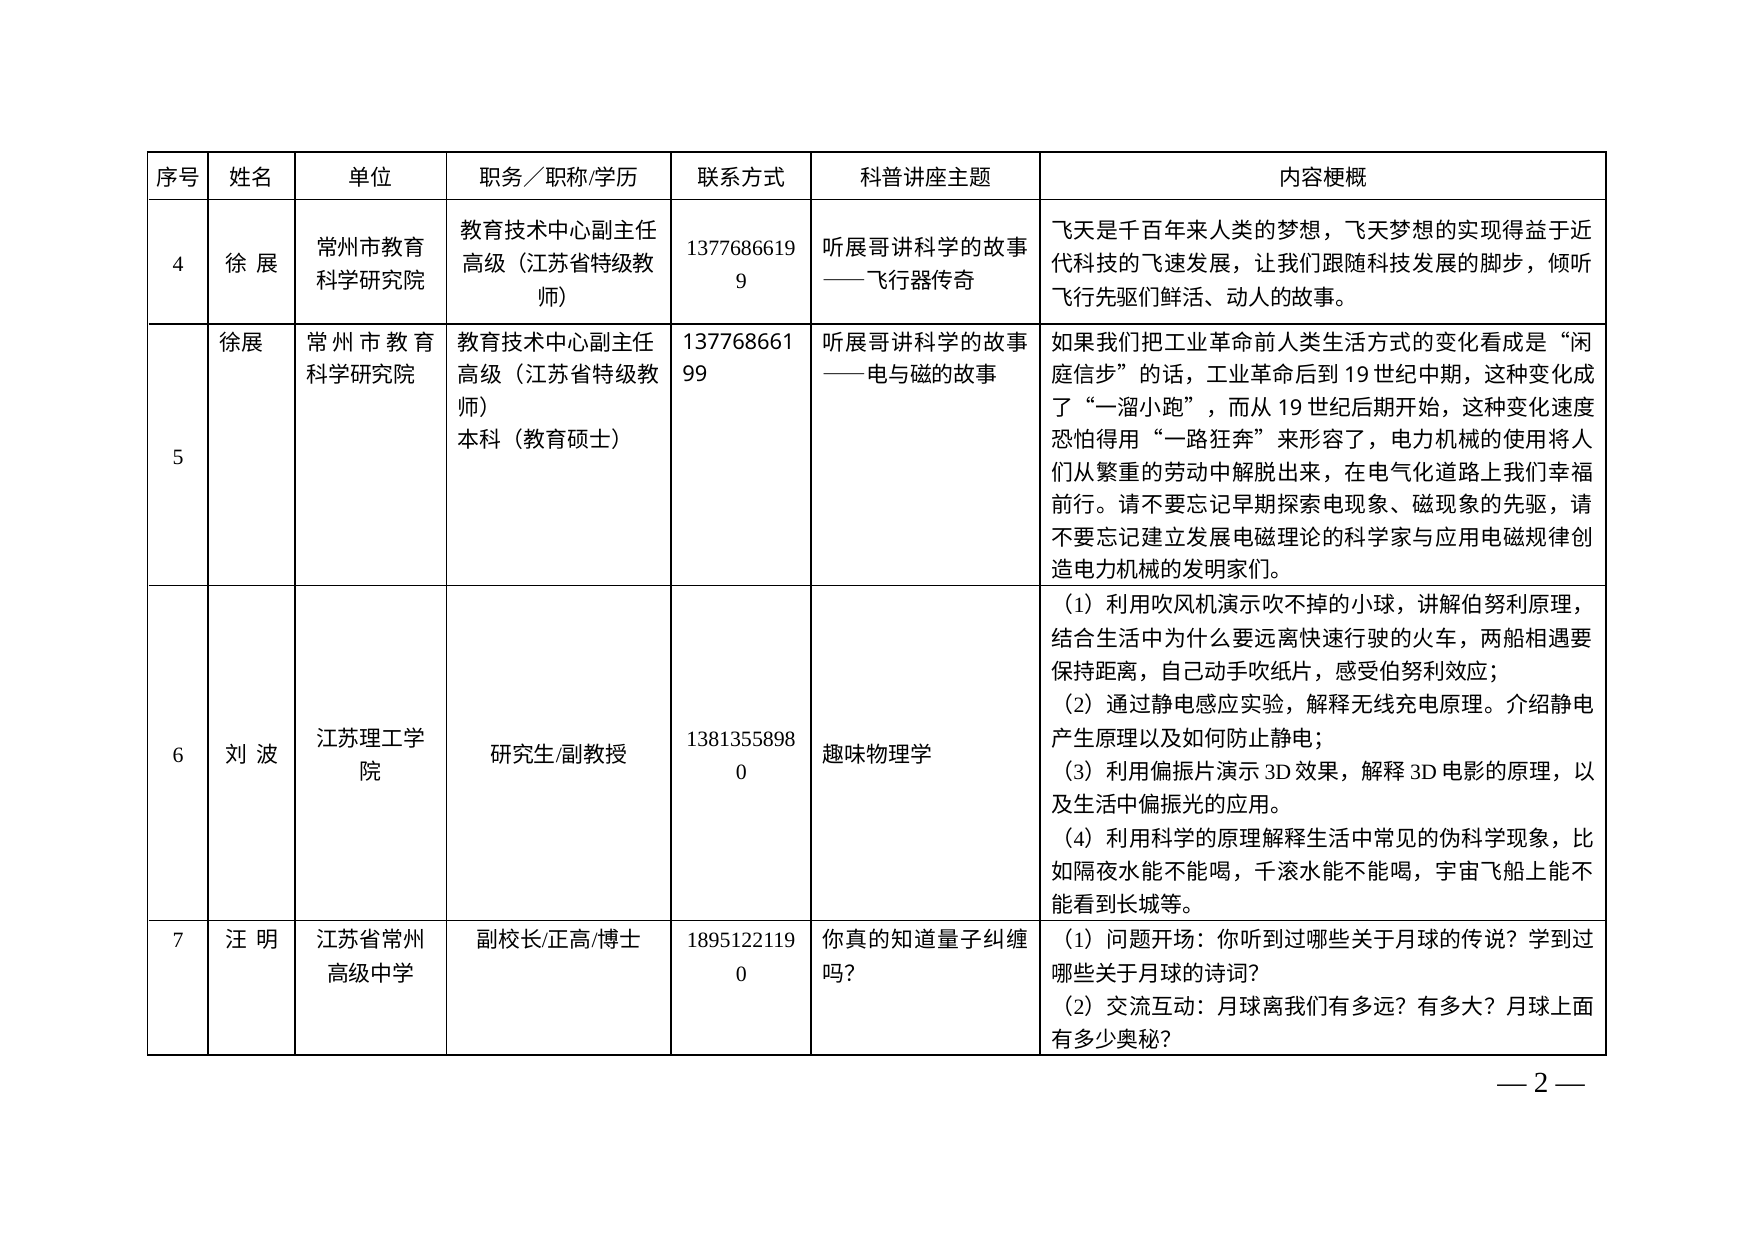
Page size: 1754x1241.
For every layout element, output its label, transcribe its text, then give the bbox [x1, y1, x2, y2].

table_cell 汪 明 [209, 921, 294, 1054]
table_cell 研究生/副教授 [447, 586, 670, 919]
table_header 序号 [148, 153, 207, 198]
table_cell 副校长/正高/博士 [447, 921, 670, 1054]
table_header 联系方式 [672, 153, 810, 198]
table_cell 听展哥讲科学的故事——电与磁的故事 [812, 325, 1039, 584]
table_cell 常州市教育 科学研究院 [296, 200, 446, 323]
table_cell 5 [148, 324, 207, 584]
table_cell 听展哥讲科学的故事——飞行器传奇 [812, 200, 1039, 323]
table_cell 7 [148, 921, 207, 1054]
table_cell 4 [148, 200, 207, 323]
table_header 单位 [296, 153, 446, 198]
table_header 职务／职称/学历 [447, 153, 670, 198]
table_cell 你真的知道量子纠缠吗？ [812, 921, 1039, 1054]
table_cell 教育技术中心副主任 高级（江苏省特级教师） [447, 200, 670, 323]
table_cell 江苏理工学院 [296, 586, 446, 919]
table_cell 徐 展 [209, 200, 294, 323]
table_cell 飞天是千百年来人类的梦想，飞天梦想的实现得益于近代科技的飞速发展，让我们跟随科技发展的脚步，倾听飞行先驱们鲜活、动人的故事。 [1041, 200, 1605, 323]
table_header 科普讲座主题 [812, 153, 1039, 198]
table_header 姓名 [209, 153, 294, 198]
table_cell 13813558980 [672, 586, 810, 919]
table_header 内容梗概 [1041, 153, 1605, 198]
table_cell 18951221190 [672, 921, 810, 1054]
table_cell 江苏省常州 高级中学 [296, 921, 446, 1054]
table_cell （1）利用吹风机演示吹不掉的小球，讲解伯努利原理，结合生活中为什么要远离快速行驶的火车，两船相遇要保持距离，自己动手吹纸片，感受伯努利效应； （2）通过静电感应实验，解释无线充电原理。介绍静电产生原理以及如何防止静电； （3）利用偏振片演示3D效果，解释3D电影的原理，以及生活中偏振光的应用。 （4）利用科学的原理解释生活中常见的伪科学现象，比如隔夜水能不能喝，千滚水能不能喝，宇宙飞船上能不能看到长城等。 [1041, 586, 1605, 919]
table_cell 趣味物理学 [812, 586, 1039, 919]
table_cell 常州市教育科学研究院 [296, 325, 446, 584]
table_cell 13776866199 [672, 325, 810, 584]
table_cell 刘 波 [209, 586, 294, 919]
table_cell 教育技术中心副主任 高级（江苏省特级教师） 本科（教育硕士） [447, 325, 670, 584]
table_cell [1041, 921, 1605, 1054]
table_cell 徐展 [209, 325, 294, 584]
table_cell 如果我们把工业革命前人类生活方式的变化看成是“闲庭信步”的话，工业革命后到19世纪中期，这种变化成了“一溜小跑”，而从19世纪后期开始，这种变化速度恐怕得用“一路狂奔”来形容了，电力机械的使用将人们从繁重的劳动中解脱出来，在电气化道路上我们幸福前行。请不要忘记早期探索电现象、磁现象的先驱，请不要忘记建立发展电磁理论的科学家与应用电磁规律创造电力机械的发明家们。 [1041, 325, 1605, 584]
table_cell 13776866199 [672, 200, 810, 323]
table_cell 6 [148, 586, 207, 919]
